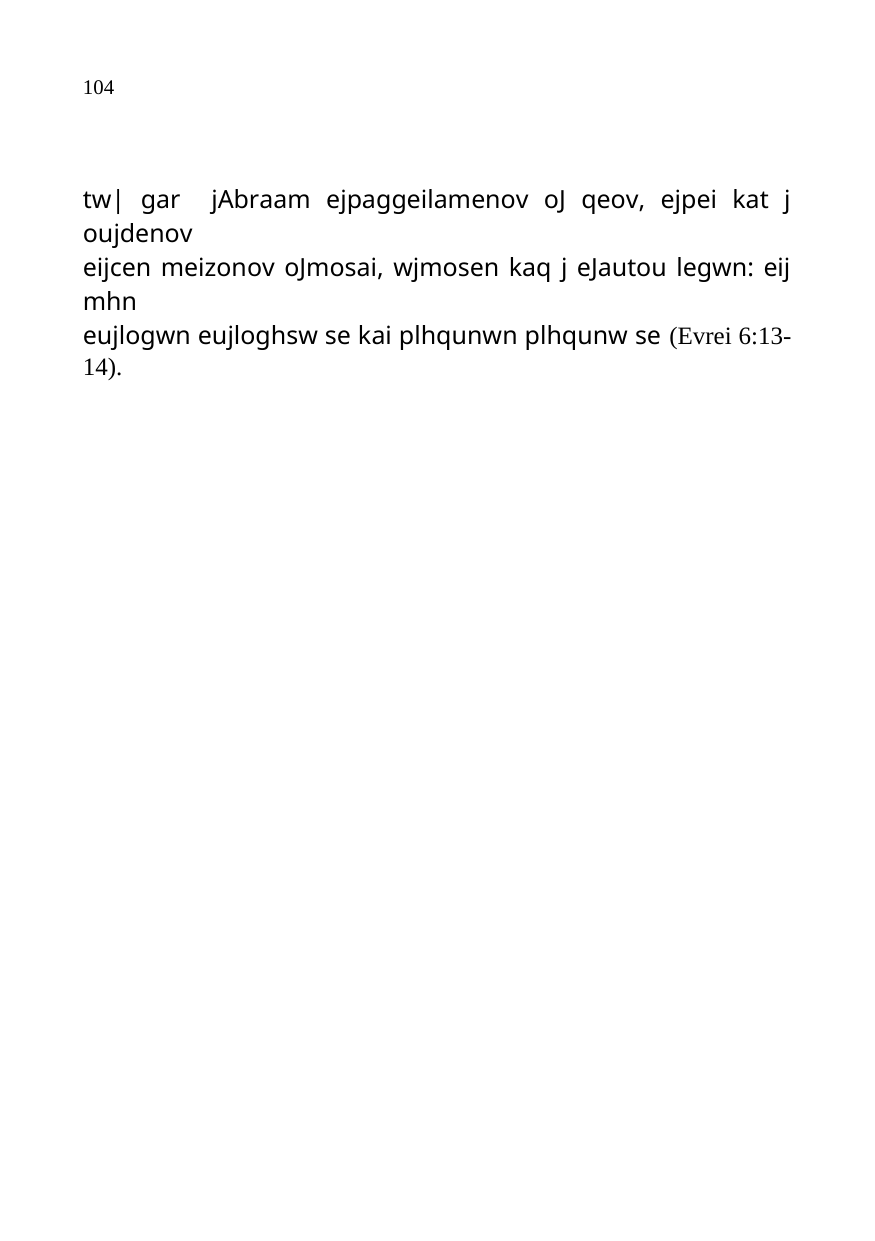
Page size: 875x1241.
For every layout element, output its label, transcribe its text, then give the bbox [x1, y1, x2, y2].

text eijcen meizonov oJmosai, wjmosen kaq j eJautou legwn: eij mhn [83, 249, 791, 318]
text eujlogwn eujloghsw se kai plhqunwn plhqunw se (Evrei 6:13-14). [83, 318, 791, 380]
text tw| gar jAbraam ejpaggeilamenov oJ qeov, ejpei kat j oujdenov [83, 181, 791, 249]
